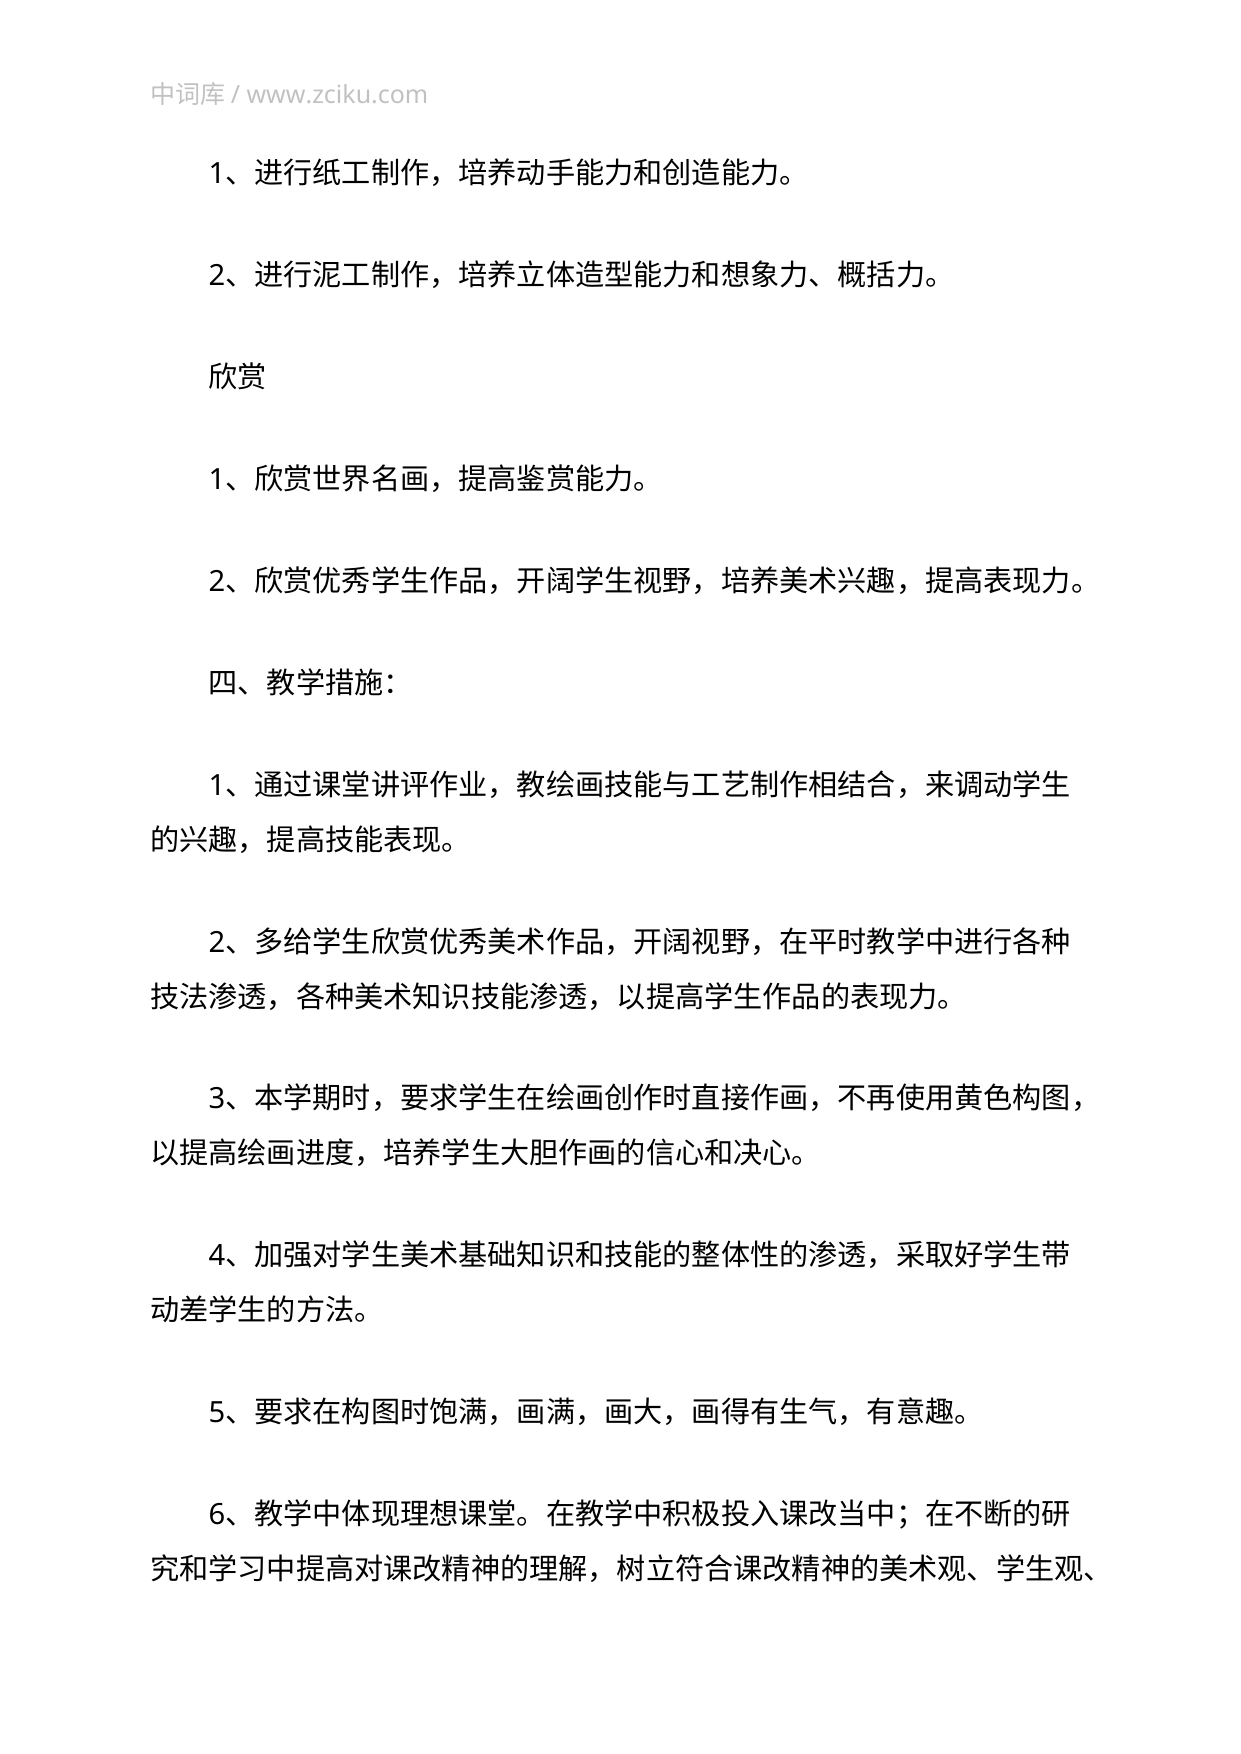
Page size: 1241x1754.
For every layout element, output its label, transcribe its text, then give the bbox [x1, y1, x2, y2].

text 1、进行纸工制作，培养动手能力和创造能力。 [150, 150, 1090, 192]
text 1、通过课堂讲评作业，教绘画技能与工艺制作相结合，来调动学生的兴趣，提高技能表现。 [150, 761, 1090, 859]
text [150, 1491, 1090, 1588]
text 5、要求在构图时饱满，画满，画大，画得有生气，有意趣。 [150, 1388, 1090, 1431]
text 2、多给学生欣赏优秀美术作品，开阔视野，在平时教学中进行各种技法渗透，各种美术知识技能渗透，以提高学生作品的表现力。 [150, 918, 1090, 1016]
text 欣赏 [150, 354, 1090, 396]
text 四、教学措施： [150, 660, 1090, 702]
text 1、欣赏世界名画，提高鉴赏能力。 [150, 456, 1090, 498]
text 2、进行泥工制作，培养立体造型能力和想象力、概括力。 [150, 252, 1090, 294]
text 3、本学期时，要求学生在绘画创作时直接作画，不再使用黄色构图，以提高绘画进度，培养学生大胆作画的信心和决心。 [150, 1075, 1090, 1172]
text 4、加强对学生美术基础知识和技能的整体性的渗透，采取好学生带动差学生的方法。 [150, 1232, 1090, 1329]
text 2、欣赏优秀学生作品，开阔学生视野，培养美术兴趣，提高表现力。 [150, 558, 1090, 600]
